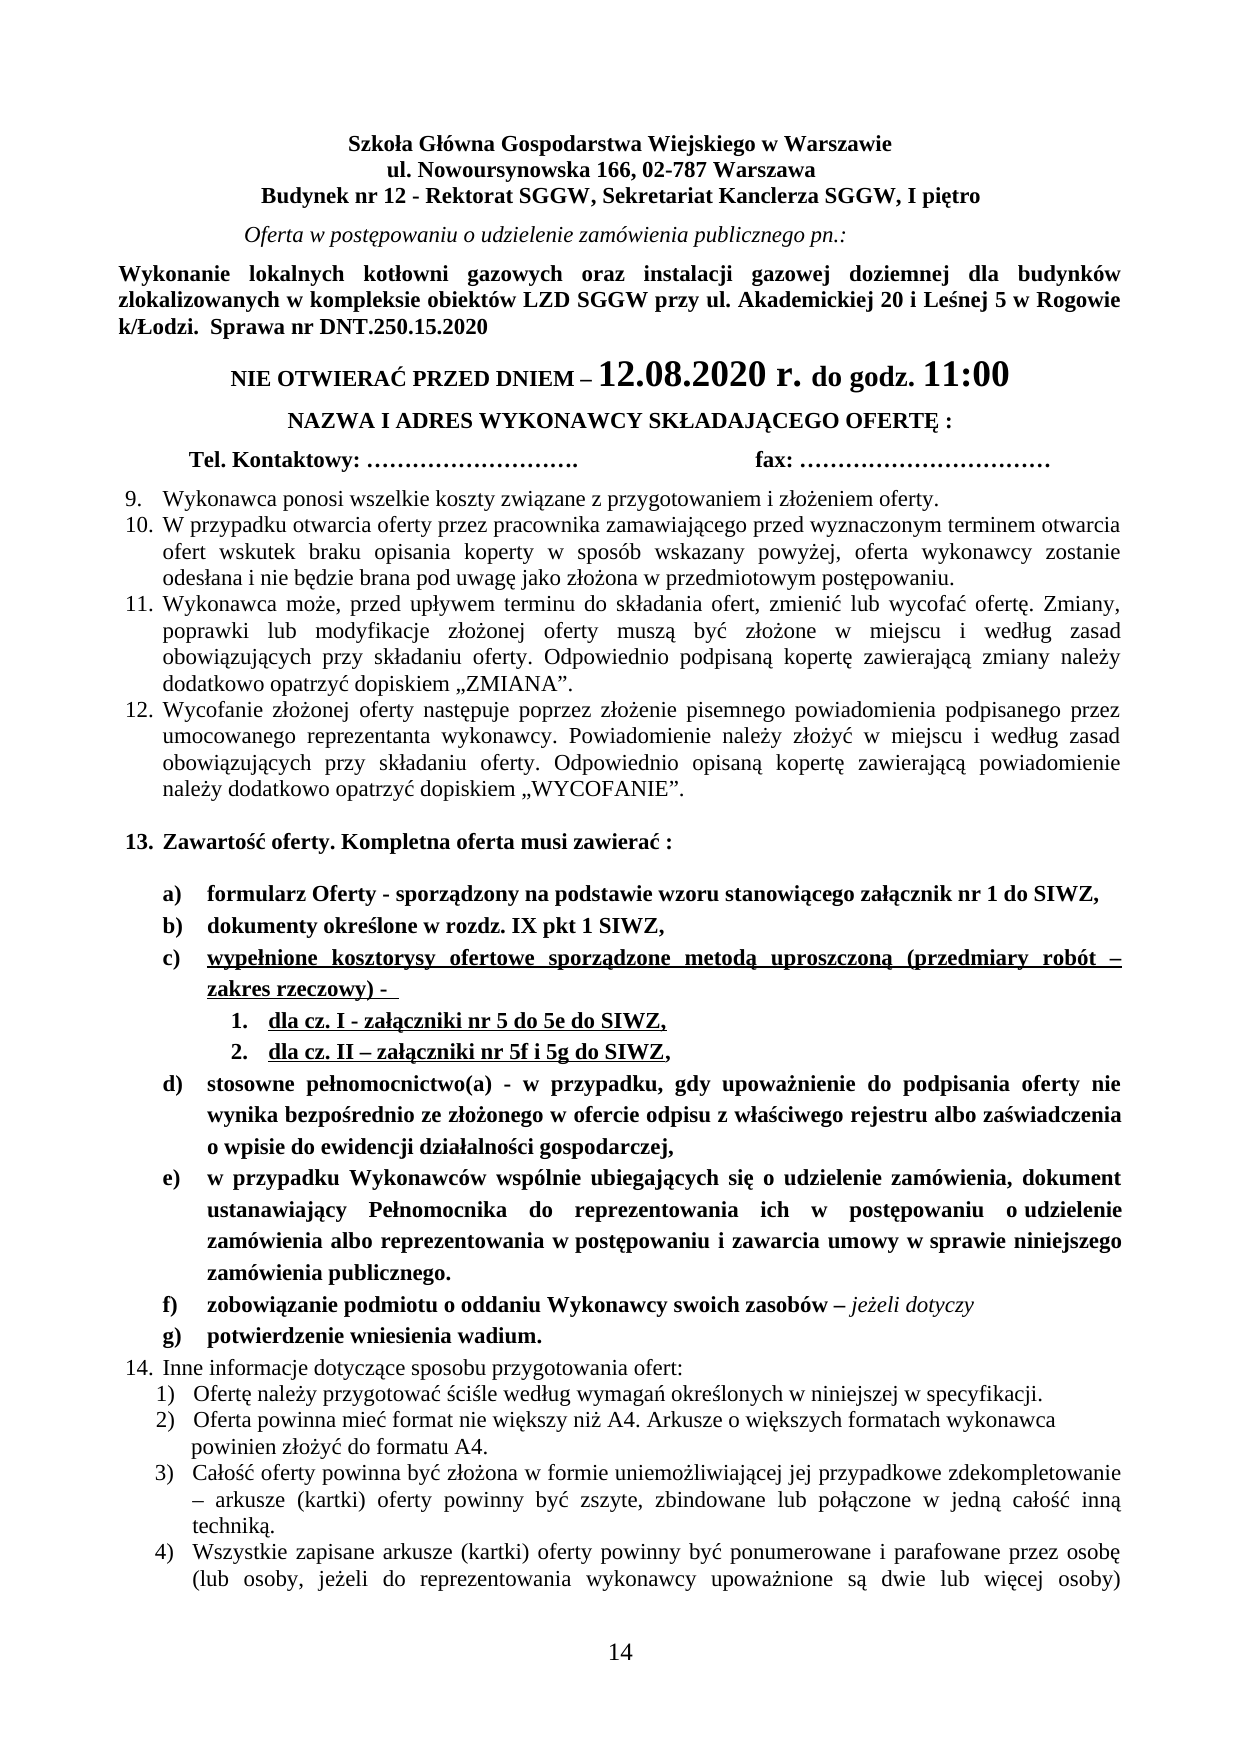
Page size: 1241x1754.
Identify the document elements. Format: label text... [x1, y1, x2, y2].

text NIE OTWIERAĆ PRZED DNIEM – 12.08.2020 r. do godz. 11:00 [118, 352, 1122, 395]
text powinien złożyć do formatu A4. [162, 1433, 1122, 1459]
text NAZWA I ADRES WYKONAWCY SKŁADAJĄCEGO OFERTĘ : [118, 407, 1122, 434]
list Ofertę należy przygotować ściśle według wymagań określonych w niniejszej w specyfikacji. [156, 1380, 1122, 1407]
list dla cz. I - załączniki nr 5 do 5e do SIWZ, [231, 1007, 1122, 1033]
list Wycofanie złożonej oferty następuje poprzez złożenie pisemnego powiadomienia podpisanego przez umocowanego reprezentanta wykonawcy. Powiadomienie należy złożyć w miejscu i według zasad obowiązujących przy składaniu oferty. Odpowiednio opisaną kopertę zawierającą powiadomienie należy dodatkowo opatrzyć dopiskiem „WYCOFANIE”. [125, 696, 1122, 801]
list Inne informacje dotyczące sposobu przygotowania ofert: [125, 1354, 1122, 1380]
list Całość oferty powinna być złożona w formie uniemożliwiającej jej przypadkowe zdekompletowanie – arkusze (kartki) oferty powinny być zszyte, zbindowane lub połączone w jedną całość inną techniką. [154, 1459, 1122, 1538]
list W przypadku otwarcia oferty przez pracownika zamawiającego przed wyznaczonym terminem otwarcia ofert wskutek braku opisania koperty w sposób wskazany powyżej, oferta wykonawcy zostanie odesłana i nie będzie brana pod uwagę jako złożona w przedmiotowym postępowaniu. [125, 511, 1122, 591]
list Wykonanie lokalnych kotłowni gazowych oraz instalacji gazowej doziemnej dla budynków zlokalizowanych w kompleksie obiektów LZD SGGW przy ul. Akademickiej 20 i Leśnej 5 w Rogowie k/Łodzi. Sprawa nr DNT.250.15.2020 [118, 260, 1122, 339]
list Oferta powinna mieć format nie większy niż A4. Arkusze o większych formatach wykonawca [156, 1407, 1122, 1433]
list Zawartość oferty. Kompletna oferta musi zawierać : [125, 828, 1122, 854]
list dokumenty określone w rozdz. IX pkt 1 SIWZ, [162, 912, 1122, 938]
list w przypadku Wykonawców wspólnie ubiegających się o udzielenie zamówienia, dokument ustanawiający Pełnomocnika do reprezentowania ich w postępowaniu o udzielenie zamówienia albo reprezentowania w postępowaniu i zawarcia umowy w sprawie niniejszego zamówienia publicznego. [162, 1164, 1122, 1286]
list dla cz. II – załączniki nr 5f i 5g do SIWZ, [231, 1038, 1122, 1064]
list Wykonawca może, przed upływem terminu do składania ofert, zmienić lub wycofać ofertę. Zmiany, poprawki lub modyfikacje złożonej oferty muszą być złożone w miejscu i według zasad obowiązujących przy składaniu oferty. Odpowiednio podpisaną kopertę zawierającą zmiany należy dodatkowo opatrzyć dopiskiem „ZMIANA”. [125, 591, 1122, 696]
text Budynek nr 12 - Rektorat SGGW, Sekretariat Kanclerza SGGW, I piętro [118, 182, 1122, 209]
text Tel. Kontaktowy: ………………………. fax: …………………………… [118, 446, 1122, 473]
list wypełnione kosztorysy ofertowe sporządzone metodą uproszczoną (przedmiary robót – zakres rzeczowy) - [162, 943, 1122, 1001]
list zobowiązanie podmiotu o oddaniu Wykonawcy swoich zasobów – jeżeli dotyczy [162, 1291, 1122, 1317]
list Wykonawca ponosi wszelkie koszty związane z przygotowaniem i złożeniem oferty. [125, 485, 1122, 511]
text Oferta w postępowaniu o udzielenie zamówienia publicznego pn.: [118, 221, 1122, 248]
list stosowne pełnomocnictwo(a) - w przypadku, gdy upoważnienie do podpisania oferty nie wynika bezpośrednio ze złożonego w ofercie odpisu z właściwego rejestru albo zaświadczenia o wpisie do ewidencji działalności gospodarczej, [162, 1070, 1122, 1159]
text ul. Nowoursynowska 166, 02-787 Warszawa [118, 156, 1122, 182]
list formularz Oferty - sporządzony na podstawie wzoru stanowiącego załącznik nr 1 do SIWZ, [162, 880, 1122, 907]
list potwierdzenie wniesienia wadium. [162, 1322, 1122, 1349]
list Szkoła Główna Gospodarstwa Wiejskiego w Warszawie [118, 130, 1122, 156]
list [154, 1538, 1122, 1591]
